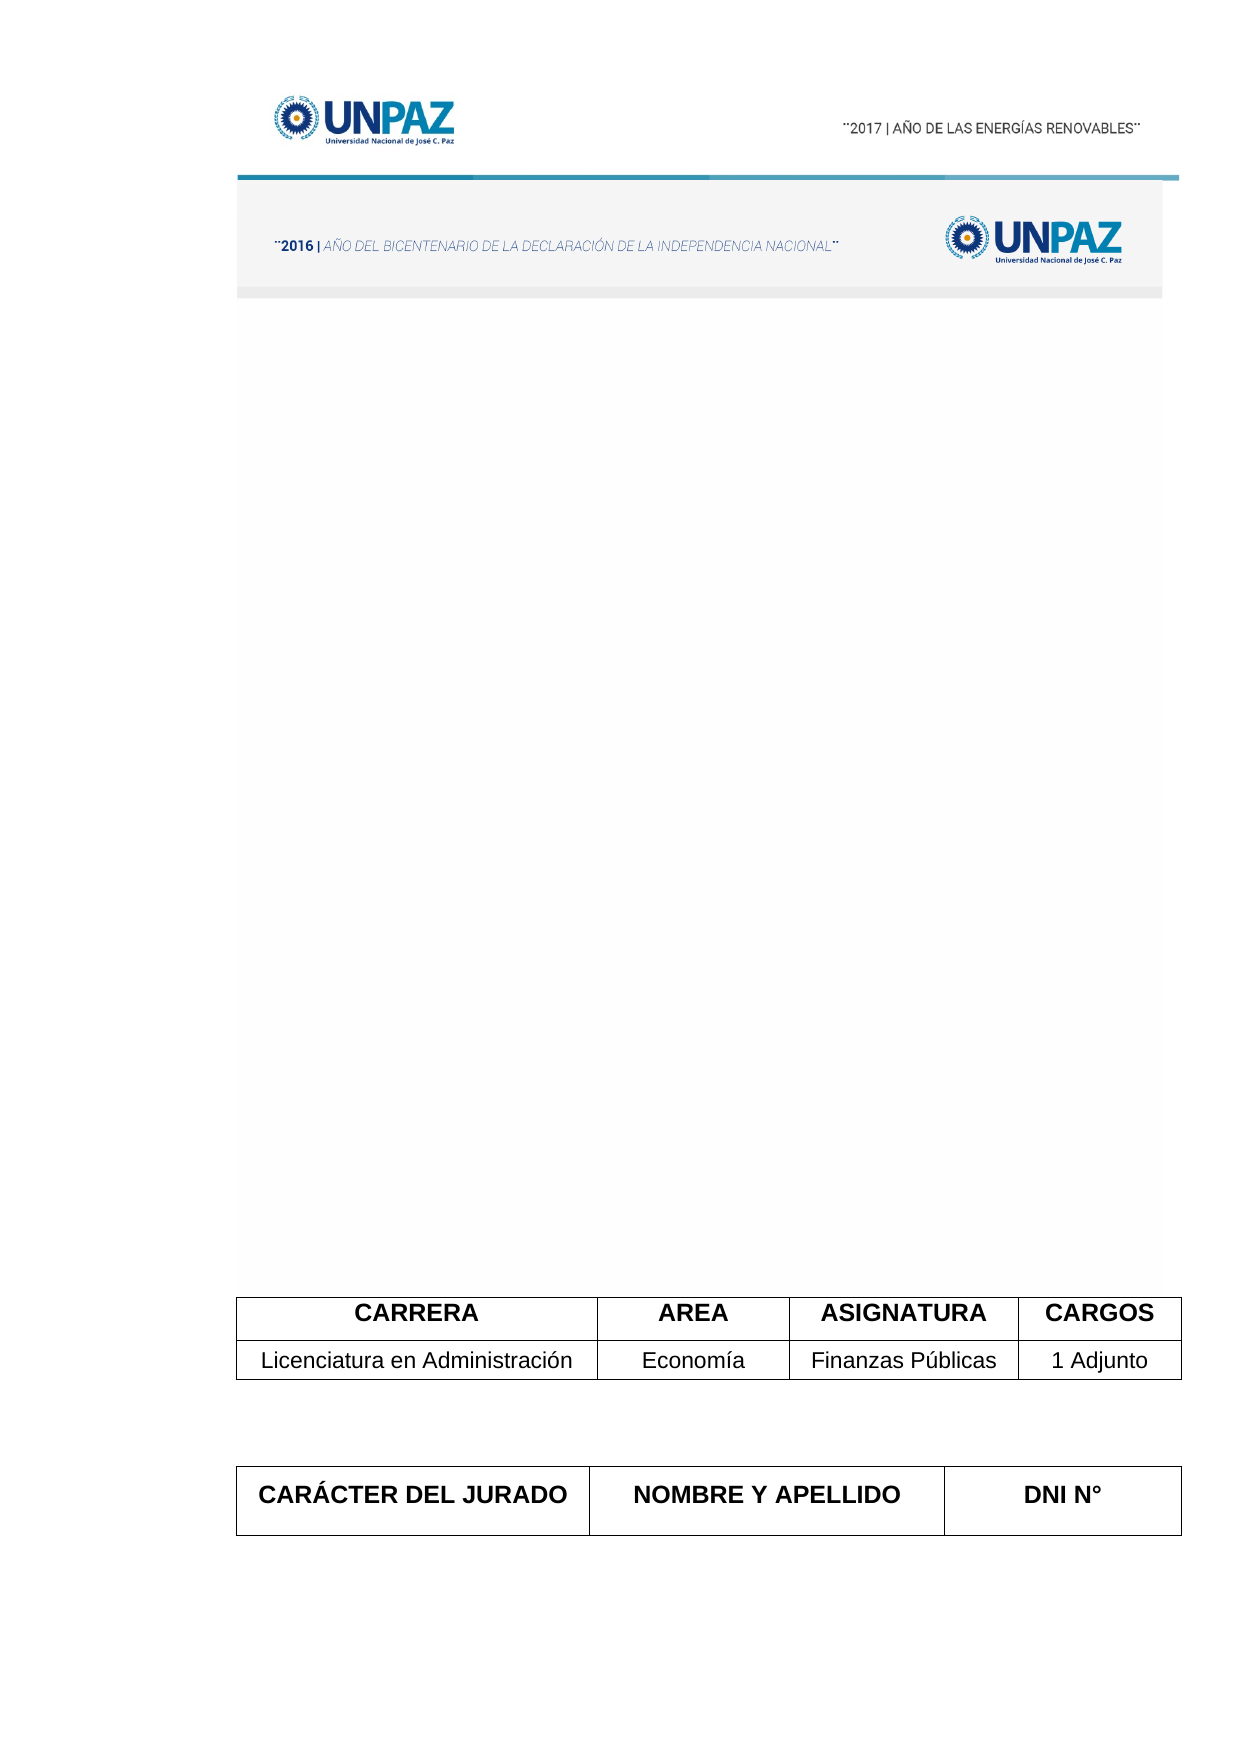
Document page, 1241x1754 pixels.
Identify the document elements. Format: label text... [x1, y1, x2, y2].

table_cell Economía [598, 1341, 789, 1379]
table_header AREA [598, 1298, 789, 1340]
table_cell 1 Adjunto [1019, 1341, 1181, 1379]
table_header CARÁCTER DEL JURADO [237, 1467, 589, 1535]
table_header DNI N° [945, 1467, 1181, 1535]
table_header ASIGNATURA [790, 1298, 1018, 1340]
picture [236, 59, 1180, 1297]
table_cell Licenciatura en Administración [237, 1341, 597, 1379]
table_header NOMBRE Y APELLIDO [590, 1467, 944, 1535]
table_cell Finanzas Públicas [790, 1341, 1018, 1379]
table_header CARRERA [237, 1298, 597, 1340]
table_header CARGOS [1019, 1298, 1181, 1340]
